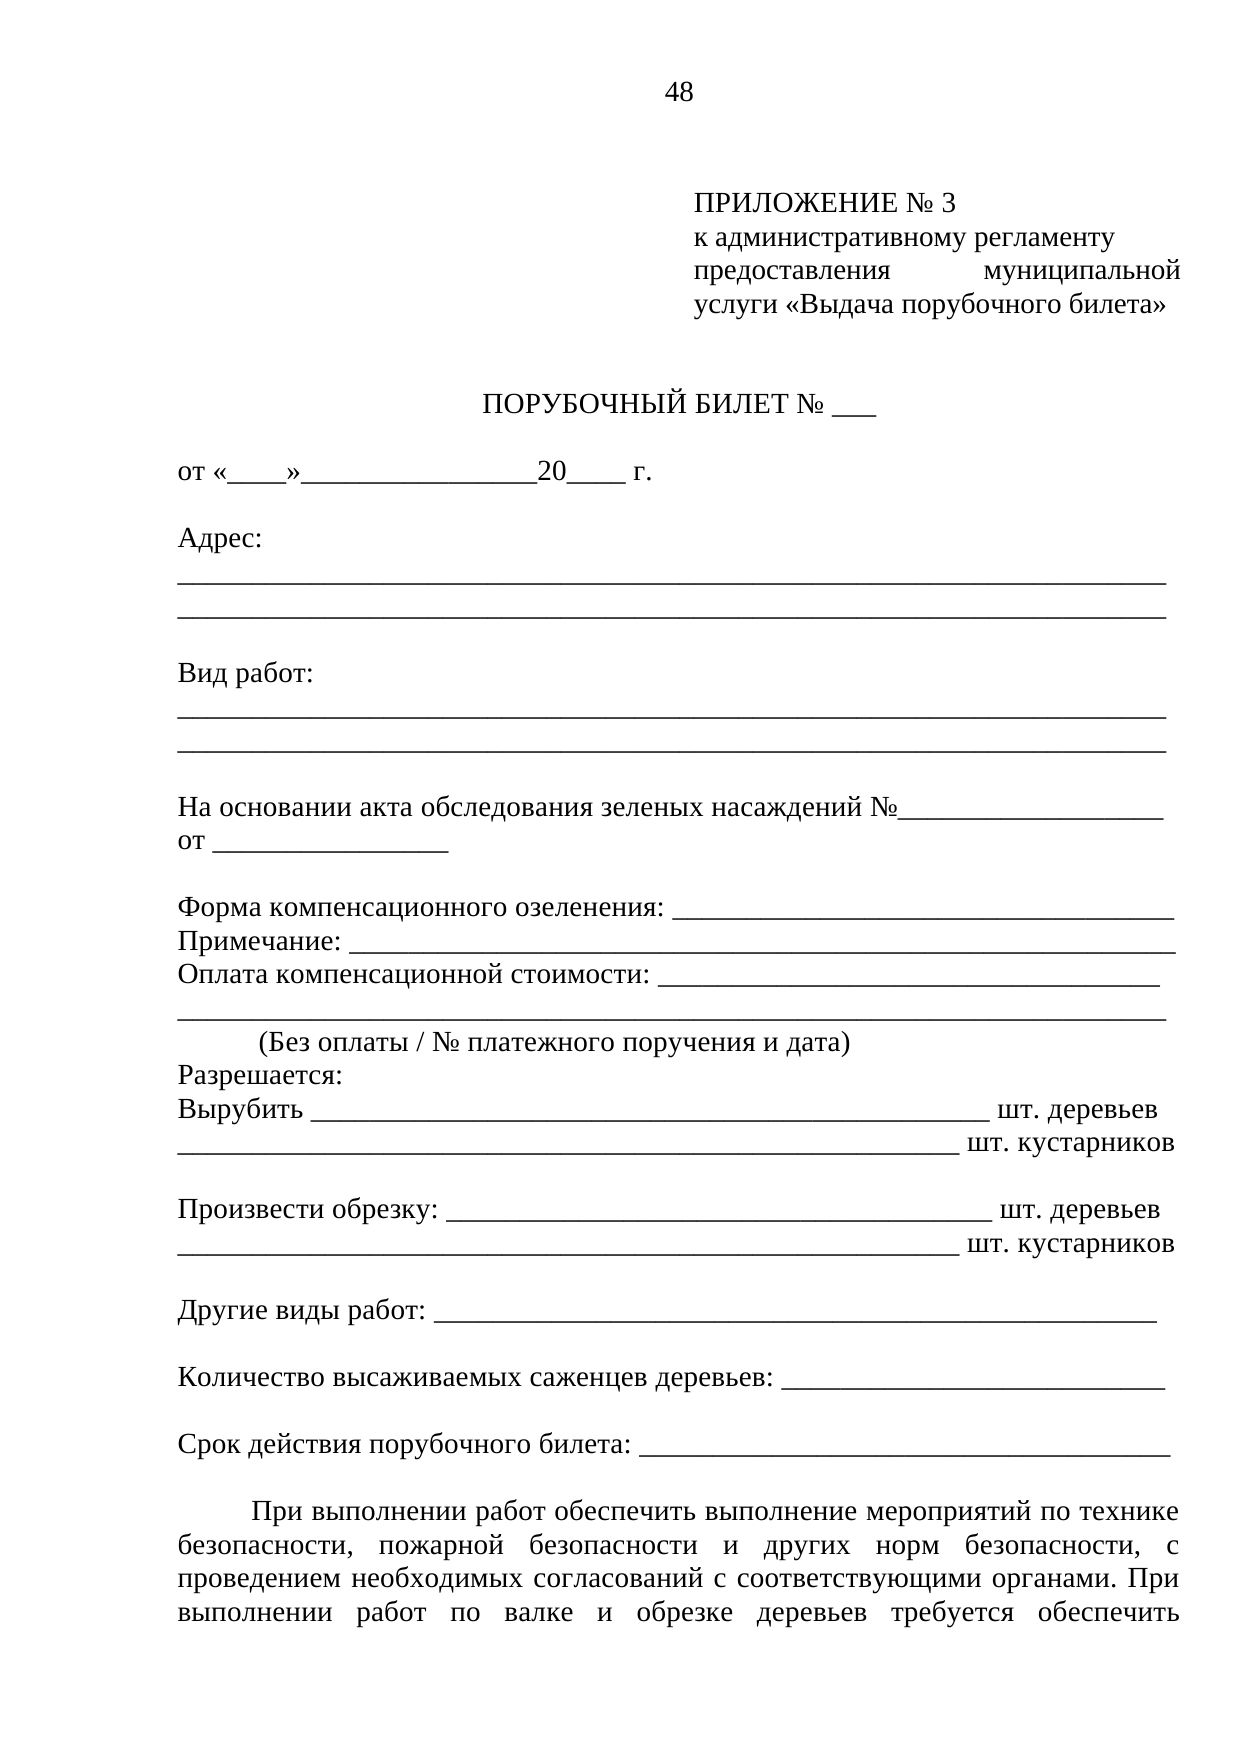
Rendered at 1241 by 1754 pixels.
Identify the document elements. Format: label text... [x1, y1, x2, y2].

text ПОРУБОЧНЫЙ БИЛЕТ № ___ [177, 386, 1181, 420]
text Вид работ: [177, 621, 1181, 688]
text Количество высаживаемых саженцев деревьев: __________________________ [177, 1326, 1181, 1393]
text Другие виды работ: _________________________________________________ [177, 1258, 1181, 1326]
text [177, 1493, 1181, 1627]
text ___________________________________________________________________ [177, 588, 1181, 621]
text предоставления муниципальной услуги «Выдача порубочного билета» [693, 252, 1181, 319]
text Произвести обрезку: _____________________________________ шт. деревьев [177, 1158, 1181, 1225]
text На основании акта обследования зеленых насаждений №__________________ от ________________ [177, 755, 1181, 856]
text ПРИЛОЖЕНИЕ № 3 [693, 185, 1181, 219]
text Форма компенсационного озеленения: __________________________________ Примечание: ________________________________________________________ Оплата компенсационной стоимости: __________________________________ [177, 889, 1181, 990]
text Адрес: ___________________________________________________________________ [177, 487, 1181, 588]
text от «____»________________20____ г. [177, 453, 1181, 487]
text ___________________________________________________________________ [177, 688, 1181, 722]
text ___________________________________________________________________ [177, 722, 1181, 755]
text Срок действия порубочного билета: ____________________________________ [177, 1393, 1181, 1460]
text _____________________________________________________ шт. кустарников [177, 1225, 1181, 1258]
text _____________________________________________________ шт. кустарников [177, 1124, 1181, 1158]
text ___________________________________________________________________ [177, 990, 1181, 1024]
text (Без оплаты / № платежного поручения и дата) Разрешается: [177, 1024, 1181, 1091]
text к административному регламенту [693, 219, 1181, 252]
text Вырубить ______________________________________________ шт. деревьев [177, 1091, 1181, 1124]
